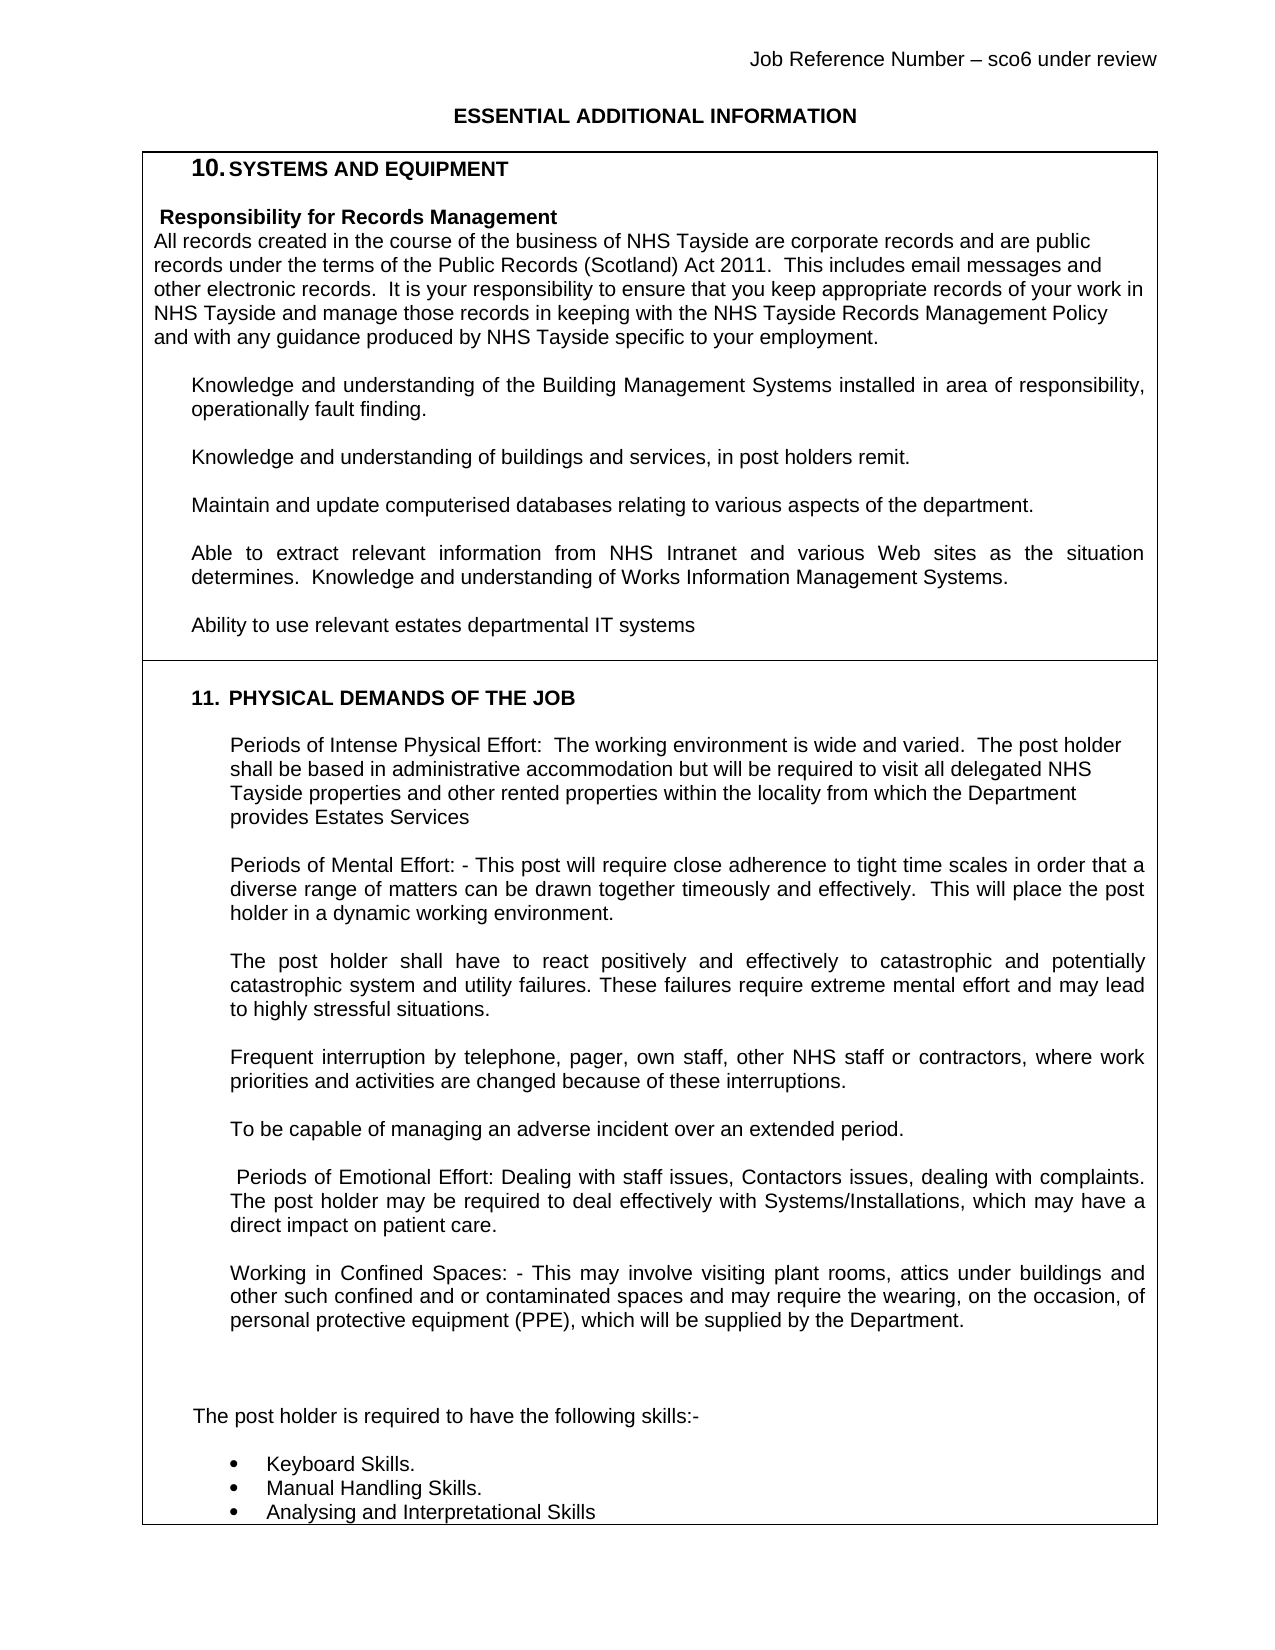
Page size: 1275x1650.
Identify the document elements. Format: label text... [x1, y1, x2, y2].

table_header SYSTEMS AND EQUIPMENT Responsibility for Records Management All records created in the course of the business of NHS Tayside are corporate records and are public records under the terms of the Public Records (Scotland) Act 2011. This includes email messages and other electronic records. It is your responsibility to ensure that you keep appropriate records of your work in NHS Tayside and manage those records in keeping with the NHS Tayside Records Management Policy and with any guidance produced by NHS Tayside specific to your employment. Knowledge and understanding of the Building Management Systems installed in area of responsibility, operationally fault finding. Knowledge and understanding of buildings and services, in post holders remit. Maintain and update computerised databases relating to various aspects of the department. Able to extract relevant information from NHS Intranet and various Web sites as the situation determines. Knowledge and understanding of Works Information Management Systems. Ability to use relevant estates departmental IT systems [143, 153, 1157, 660]
title ESSENTIAL ADDITIONAL INFORMATION [153, 103, 1157, 127]
